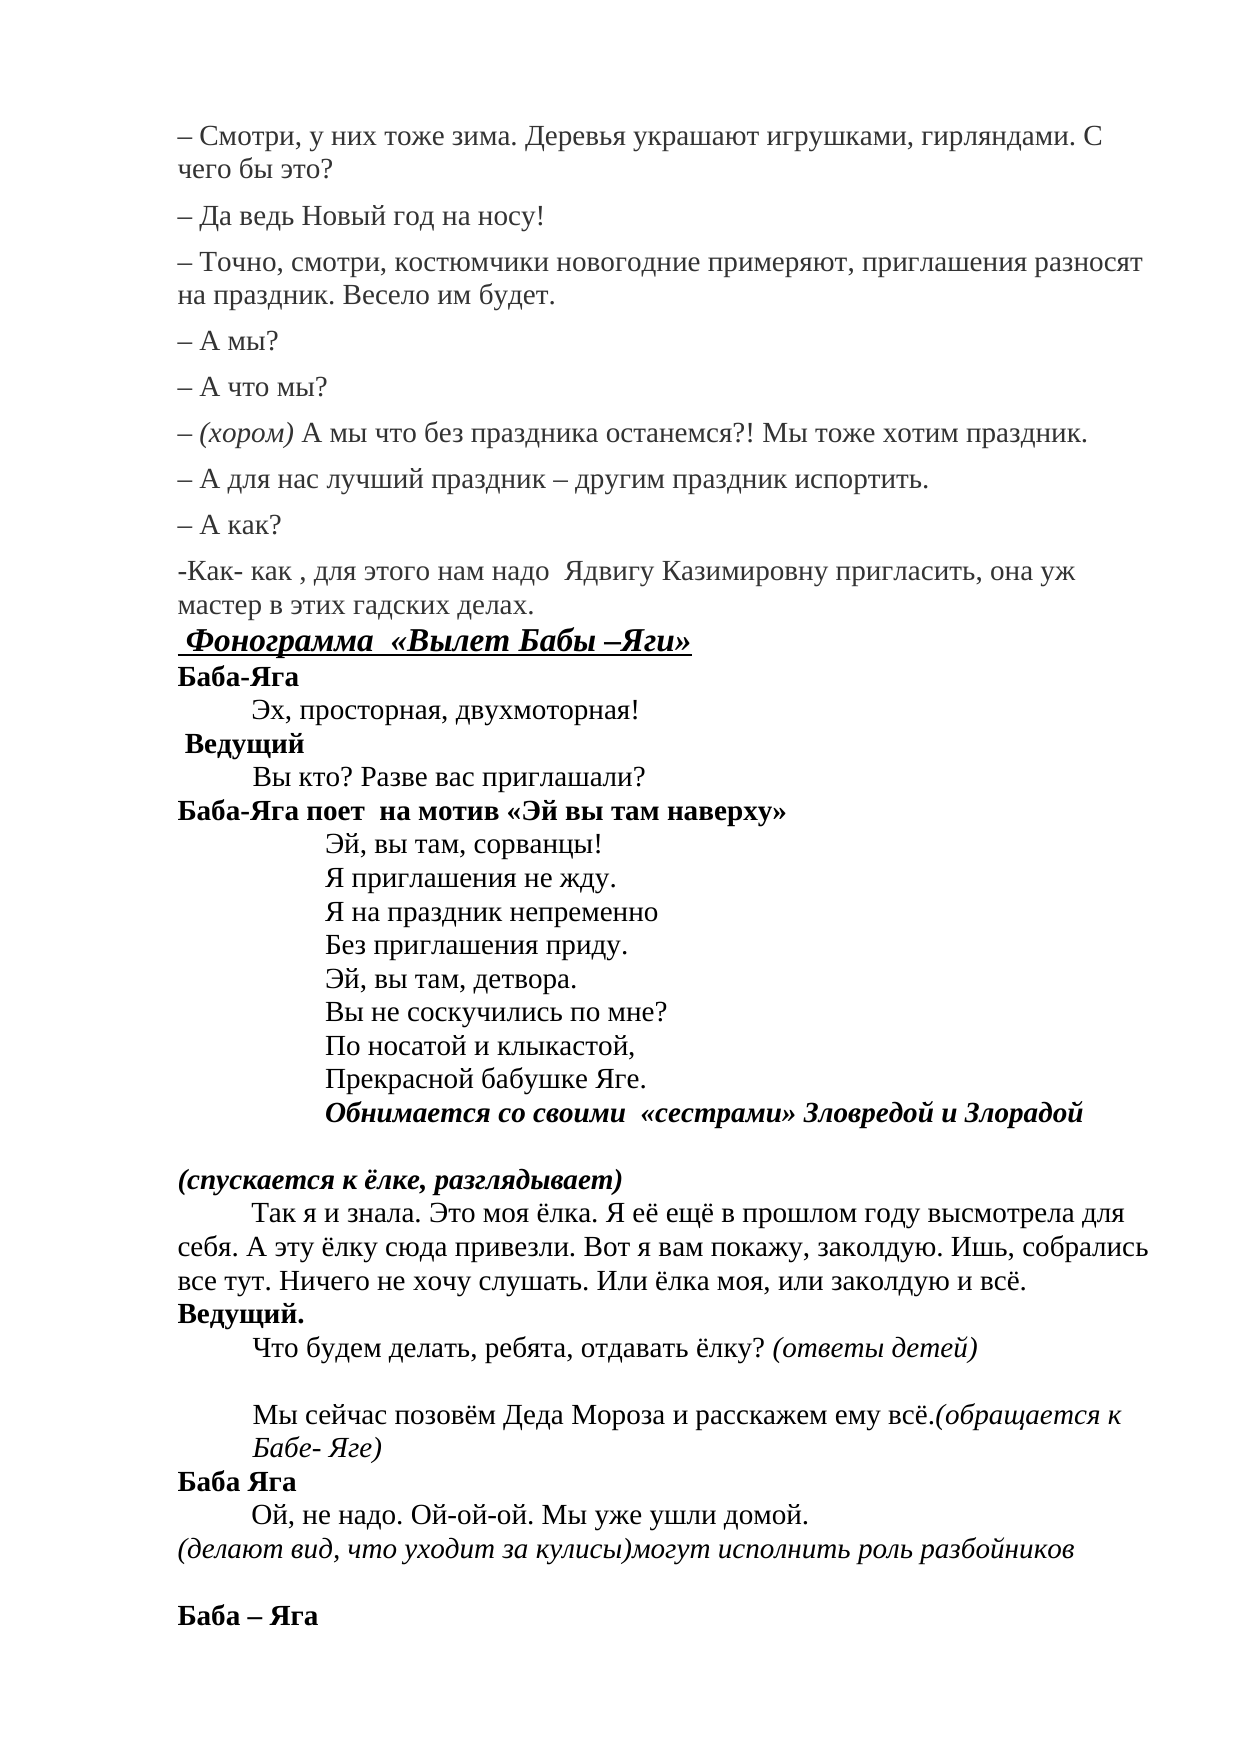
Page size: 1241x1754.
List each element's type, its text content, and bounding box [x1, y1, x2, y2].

text Эх, просторная, двухмоторная! [177, 692, 1152, 726]
text Я на праздник непременно [251, 894, 1152, 927]
text – А для нас лучший праздник – другим праздник испортить. [177, 461, 1152, 495]
text (делают вид, что уходит за кулисы)могут исполнить роль разбойников [177, 1531, 1152, 1564]
text По носатой и клыкастой, [251, 1028, 1152, 1061]
text Баба-Яга поет на мотив «Эй вы там наверху» [177, 793, 1152, 827]
text Прекрасной бабушке Яге. [251, 1061, 1152, 1095]
text Обнимается со своими «сестрами» Зловредой и Злорадой [251, 1095, 1152, 1128]
text Я приглашения не жду. [251, 860, 1152, 894]
list Вы кто? Разве вас приглашали? [252, 759, 1152, 793]
text -Как- как , для этого нам надо Ядвигу Казимировну пригласить, она уж мастер в этих гадских делах. [177, 553, 1152, 621]
text Баба Яга [177, 1464, 1152, 1497]
text – (хором) А мы что без праздника останемся?! Мы тоже хотим праздник. [177, 415, 1152, 449]
list Мы сейчас позовём Деда Мороза и расскажем ему всё.(обращается к Бабе- Яге) [252, 1397, 1152, 1464]
text Так я и знала. Это моя ёлка. Я её ещё в прошлом году высмотрела для себя. А эту ёлку сюда привезли. Вот я вам покажу, заколдую. Ишь, собрались все тут. Ничего не хочу слушать. Или ёлка моя, или заколдую и всё. [177, 1196, 1152, 1296]
text Вы не соскучились по мне? [251, 994, 1152, 1028]
text Ведущий [177, 726, 1152, 759]
list Что будем делать, ребята, отдавать ёлку? (ответы детей) [252, 1330, 1152, 1363]
text – Точно, смотри, костюмчики новогодние примеряют, приглашения разносят на праздник. Весело им будет. [177, 244, 1152, 311]
text Без приглашения приду. [251, 927, 1152, 961]
text Баба-Яга [177, 659, 1152, 692]
text Эй, вы там, сорванцы! [251, 827, 1152, 860]
text Эй, вы там, детвора. [251, 961, 1152, 994]
text Баба – Яга [177, 1598, 1152, 1632]
text (спускается к ёлке, разглядывает) [177, 1162, 1152, 1196]
text – А что мы? [177, 369, 1152, 403]
text Ведущий. [177, 1296, 1152, 1330]
text – Смотри, у них тоже зима. Деревья украшают игрушками, гирляндами. С чего бы это? [177, 118, 1152, 185]
text Ой, не надо. Ой-ой-ой. Мы уже ушли домой. [177, 1497, 1152, 1531]
text Фонограмма «Вылет Бабы –Яги» [177, 621, 1152, 659]
text – Да ведь Новый год на носу! [177, 198, 1152, 231]
text – А как? [177, 507, 1152, 541]
text – А мы? [177, 323, 1152, 357]
